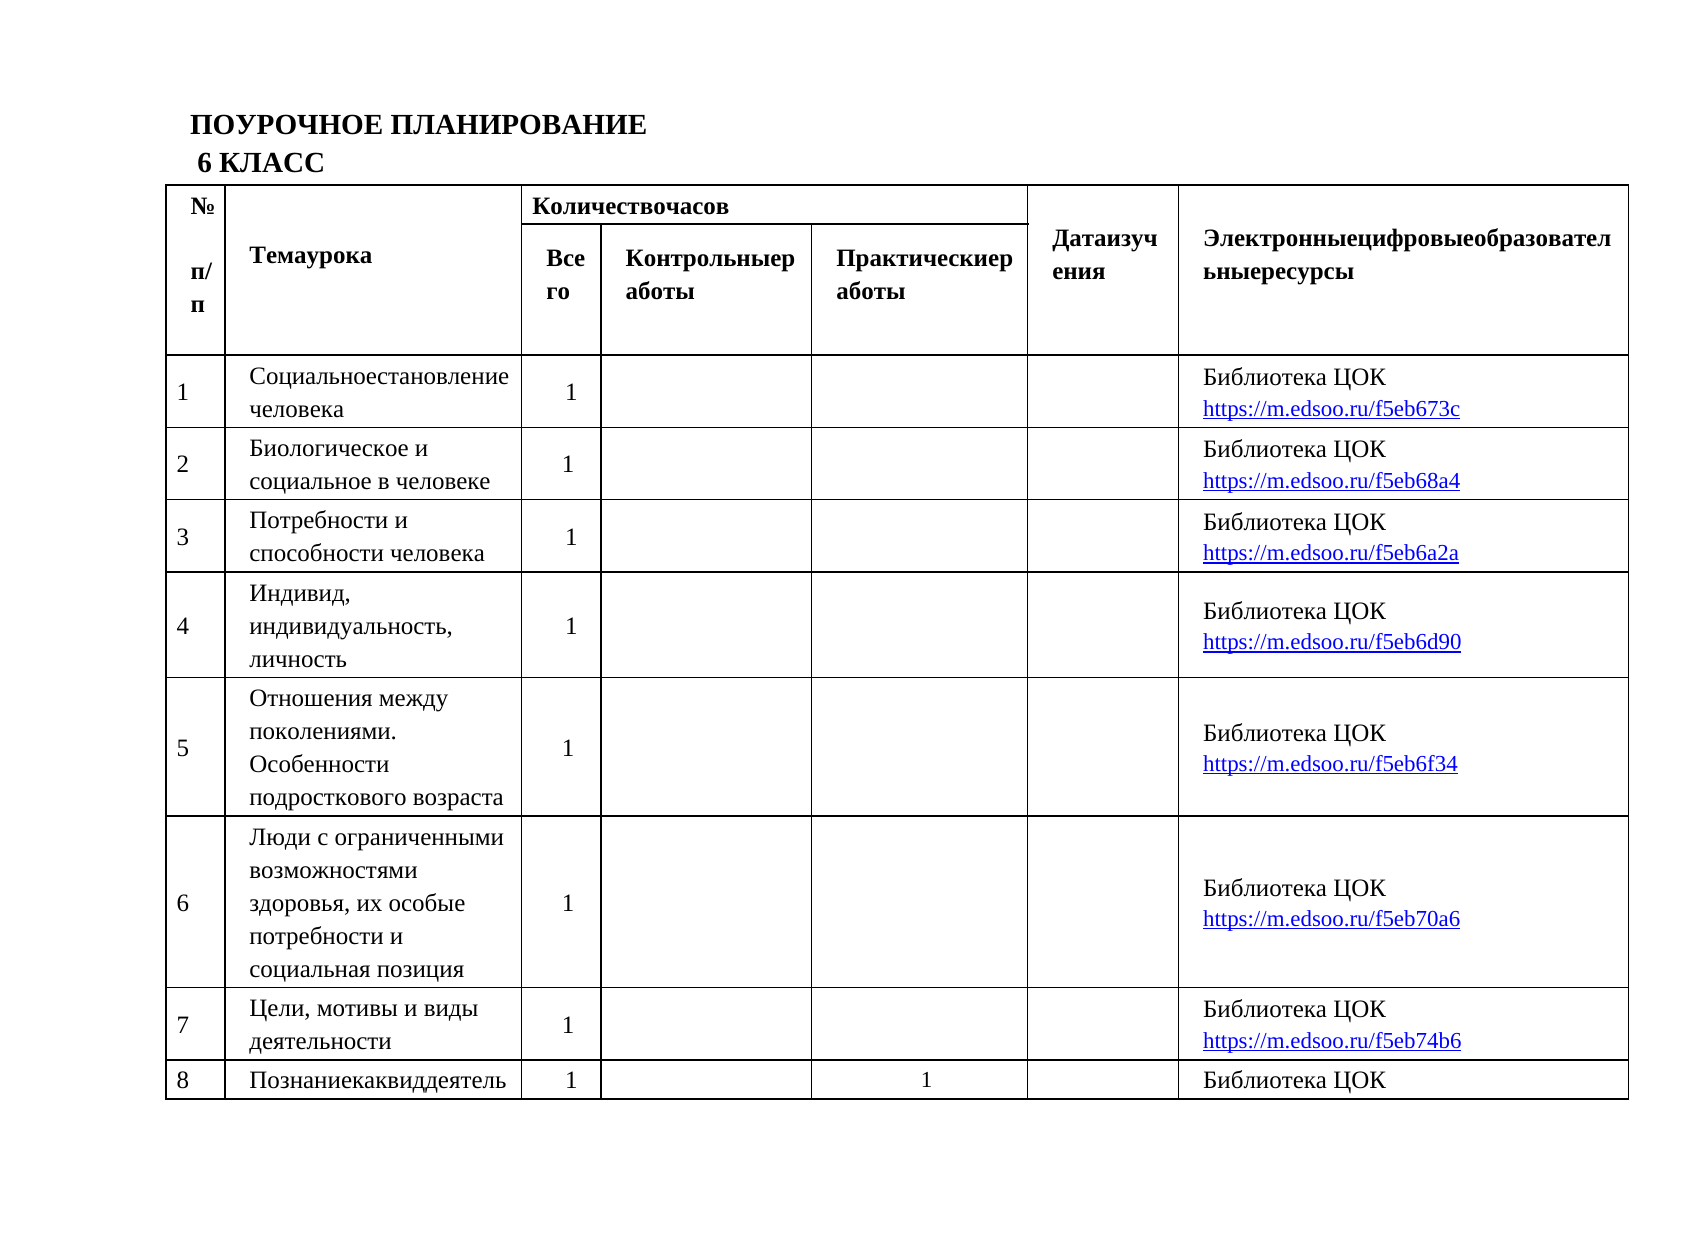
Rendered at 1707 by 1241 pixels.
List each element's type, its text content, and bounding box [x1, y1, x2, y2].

table_cell [602, 428, 811, 499]
table_cell [602, 1061, 811, 1098]
table_cell [602, 500, 811, 571]
table_cell Отношения между поколениями. Особенности подросткового возраста [226, 678, 521, 815]
table_cell 1 [522, 500, 600, 571]
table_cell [226, 1061, 521, 1098]
table_cell [602, 356, 811, 426]
table_header Электронныецифровыеобразовательныересурсы [1179, 186, 1628, 354]
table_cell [1179, 1061, 1628, 1098]
table_cell 2 [167, 428, 224, 499]
table_cell 1 [522, 988, 600, 1059]
table_cell 1 [522, 428, 600, 499]
table_cell Биологическое и социальное в человеке [226, 428, 521, 499]
text ПОУРОЧНОЕ ПЛАНИРОВАНИЕ [190, 107, 1618, 140]
table_cell Цели, мотивы и виды деятельности [226, 988, 521, 1059]
table_cell [1028, 428, 1178, 499]
table_cell Социальноестановлениечеловека [226, 356, 521, 426]
table_header Темаурока [226, 186, 521, 354]
table_cell 4 [167, 573, 224, 677]
table_cell Библиотека ЦОК https://m.edsoo.ru/f5eb6f34 [1179, 678, 1628, 815]
table_cell 1 [812, 1061, 1027, 1098]
table_cell Всего [522, 225, 600, 354]
table_cell Люди с ограниченными возможностями здоровья, их особые потребности и социальная позиция [226, 817, 521, 986]
table_cell [1028, 988, 1178, 1059]
table_cell [602, 678, 811, 815]
table_cell Библиотека ЦОК https://m.edsoo.ru/f5eb70a6 [1179, 817, 1628, 986]
table_cell Библиотека ЦОК https://m.edsoo.ru/f5eb6d90 [1179, 573, 1628, 677]
table_cell 1 [522, 573, 600, 677]
table_cell [1028, 356, 1178, 426]
table_cell 1 [522, 678, 600, 815]
table_cell Практическиеработы [812, 225, 1027, 354]
table_cell [812, 573, 1027, 677]
table_cell Индивид, индивидуальность, личность [226, 573, 521, 677]
table_cell Библиотека ЦОК https://m.edsoo.ru/f5eb673c [1179, 356, 1628, 426]
table_cell 8 [167, 1061, 224, 1098]
table_cell Библиотека ЦОК https://m.edsoo.ru/f5eb74b6 [1179, 988, 1628, 1059]
table_cell [1028, 500, 1178, 571]
table_cell Библиотека ЦОК https://m.edsoo.ru/f5eb6a2a [1179, 500, 1628, 571]
table_cell Контрольныеработы [602, 225, 811, 354]
table_cell [602, 573, 811, 677]
table_cell 1 [522, 356, 600, 426]
table_header Датаизучения [1028, 186, 1178, 354]
table_cell [812, 817, 1027, 986]
table_cell 1 [522, 1061, 600, 1098]
table_cell Потребности и способности человека [226, 500, 521, 571]
text 6 КЛАСС [190, 145, 1618, 179]
table_cell [1028, 573, 1178, 677]
table_cell 3 [167, 500, 224, 571]
table_cell [812, 500, 1027, 571]
table_cell [812, 988, 1027, 1059]
table_header Количествочасов [522, 186, 1027, 223]
table_cell [1028, 817, 1178, 986]
table_cell [1028, 678, 1178, 815]
table_cell [1028, 1061, 1178, 1098]
table_cell 7 [167, 988, 224, 1059]
table_cell [602, 817, 811, 986]
table_cell [602, 988, 811, 1059]
table_cell 5 [167, 678, 224, 815]
table_cell [812, 428, 1027, 499]
table_cell [812, 678, 1027, 815]
table_cell Библиотека ЦОК https://m.edsoo.ru/f5eb68a4 [1179, 428, 1628, 499]
table_cell 1 [522, 817, 600, 986]
table_cell [812, 356, 1027, 426]
table_cell 1 [167, 356, 224, 426]
table_cell 6 [167, 817, 224, 986]
table_header № п/п [167, 186, 224, 354]
